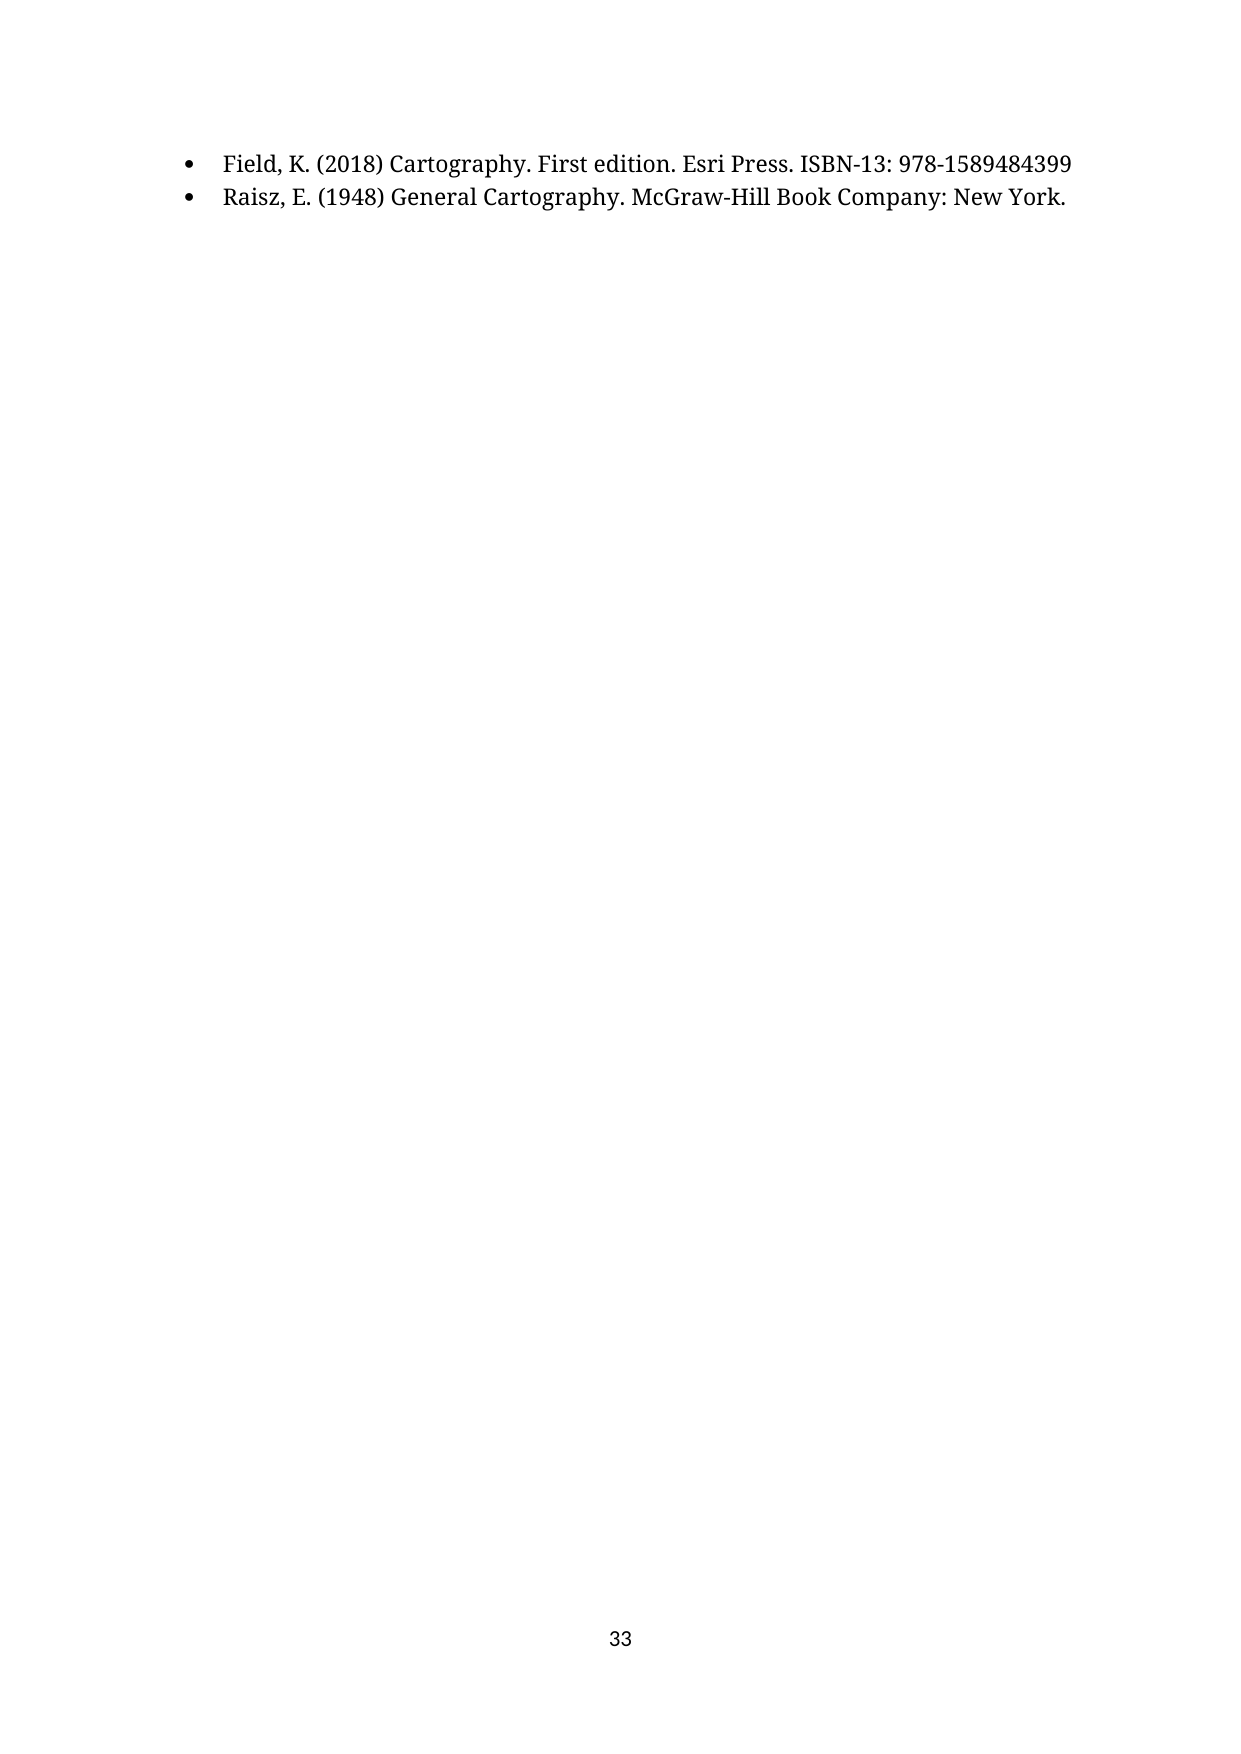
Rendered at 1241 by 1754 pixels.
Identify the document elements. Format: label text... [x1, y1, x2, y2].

list Raisz, E. (1948) General Cartography. McGraw-Hill Book Company: New York. [185, 181, 1093, 213]
list Field, K. (2018) Cartography. First edition. Esri Press. ISBN-13: 978-1589484399 [185, 148, 1093, 179]
